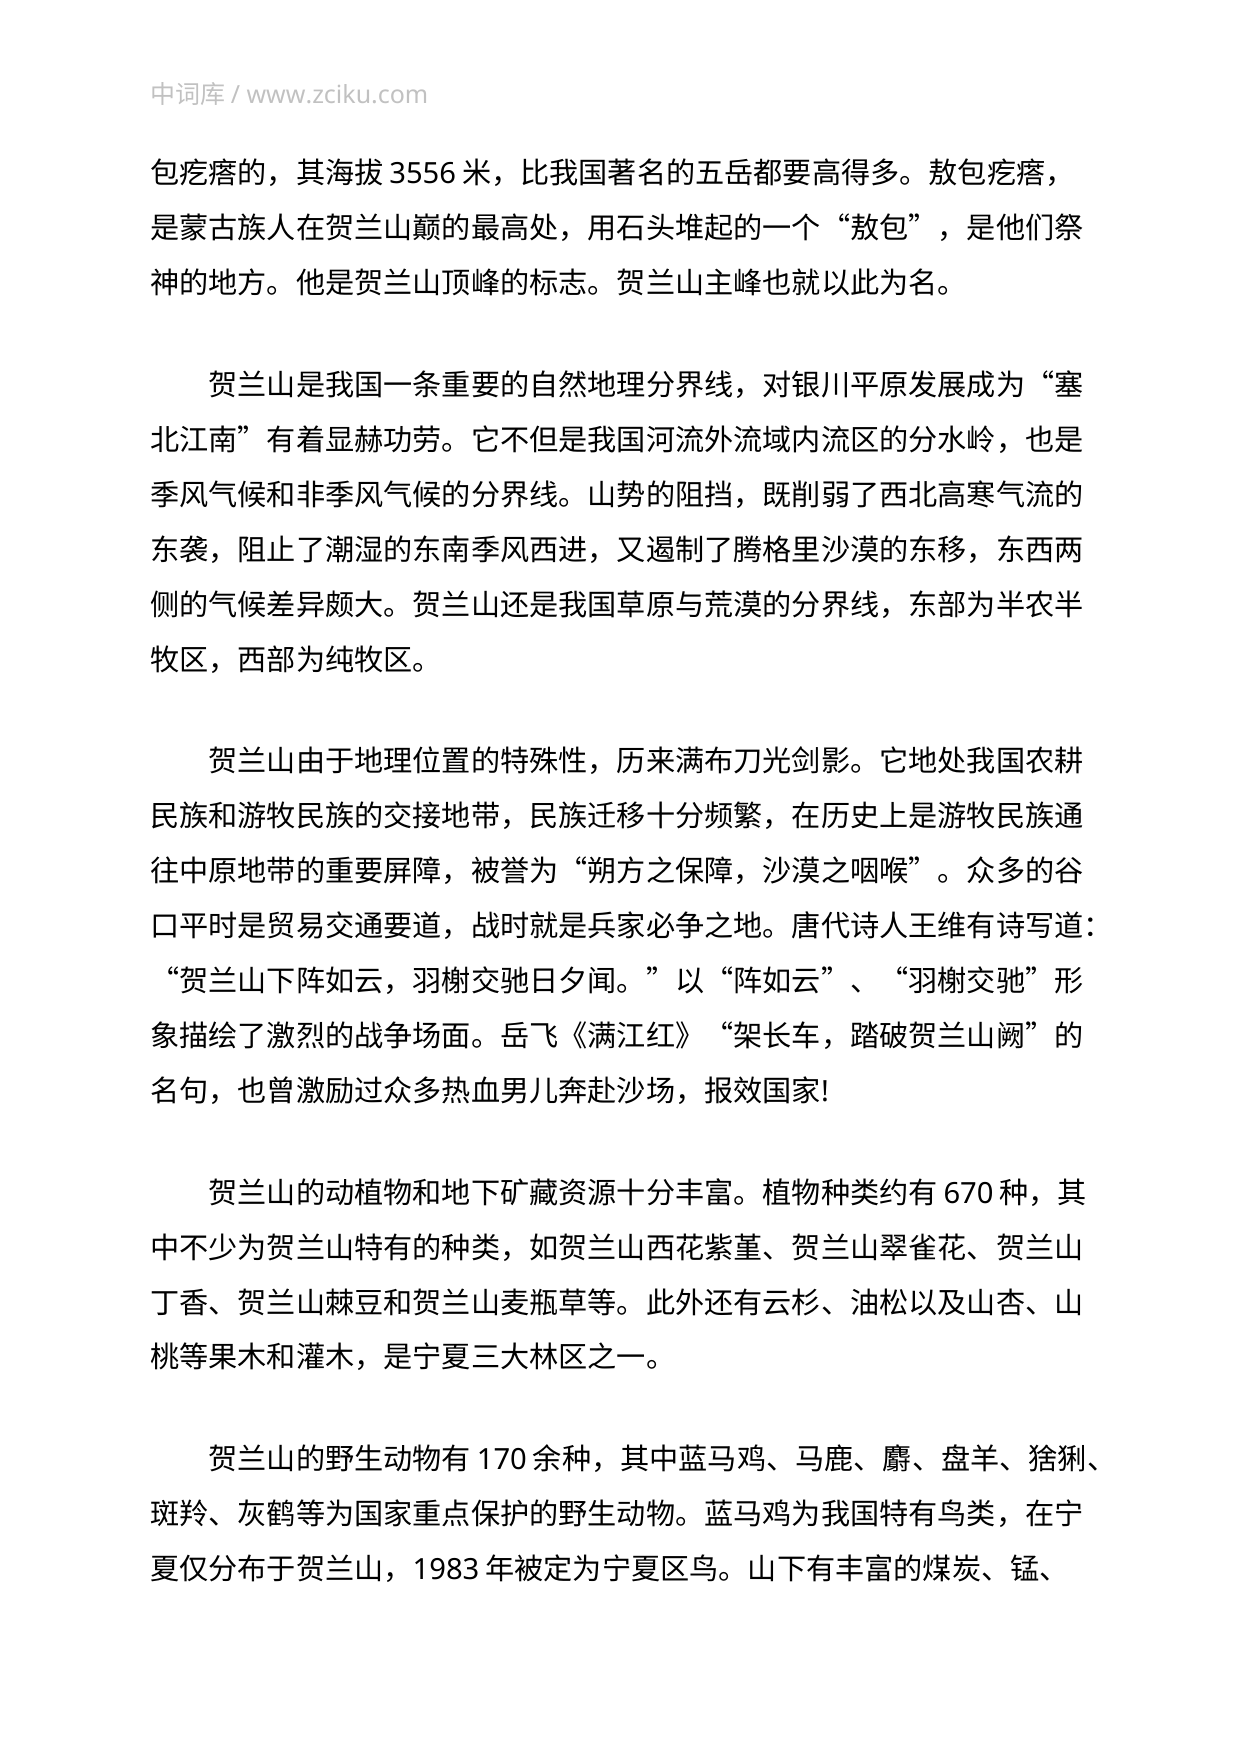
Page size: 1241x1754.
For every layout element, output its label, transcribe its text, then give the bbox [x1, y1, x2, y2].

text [150, 1436, 1090, 1588]
text 贺兰山是我国一条重要的自然地理分界线，对银川平原发展成为“塞北江南”有着显赫功劳。它不但是我国河流外流域内流区的分水岭，也是季风气候和非季风气候的分界线。山势的阻挡，既削弱了西北高寒气流的东袭，阻止了潮湿的东南季风西进，又遏制了腾格里沙漠的东移，东西两侧的气候差异颇大。贺兰山还是我国草原与荒漠的分界线，东部为半农半牧区，西部为纯牧区。 [150, 362, 1090, 678]
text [150, 150, 1090, 302]
text 贺兰山由于地理位置的特殊性，历来满布刀光剑影。它地处我国农耕民族和游牧民族的交接地带，民族迁移十分频繁，在历史上是游牧民族通往中原地带的重要屏障，被誉为“朔方之保障，沙漠之咽喉”。众多的谷口平时是贸易交通要道，战时就是兵家必争之地。唐代诗人王维有诗写道：“贺兰山下阵如云，羽榭交驰日夕闻。”以“阵如云”、“羽榭交驰”形象描绘了激烈的战争场面。岳飞《满江红》“架长车，踏破贺兰山阙”的名句，也曾激励过众多热血男儿奔赴沙场，报效国家! [150, 738, 1090, 1110]
text 贺兰山的动植物和地下矿藏资源十分丰富。植物种类约有670种，其中不少为贺兰山特有的种类，如贺兰山西花紫堇、贺兰山翠雀花、贺兰山丁香、贺兰山棘豆和贺兰山麦瓶草等。此外还有云杉、油松以及山杏、山桃等果木和灌木，是宁夏三大林区之一。 [150, 1169, 1090, 1376]
